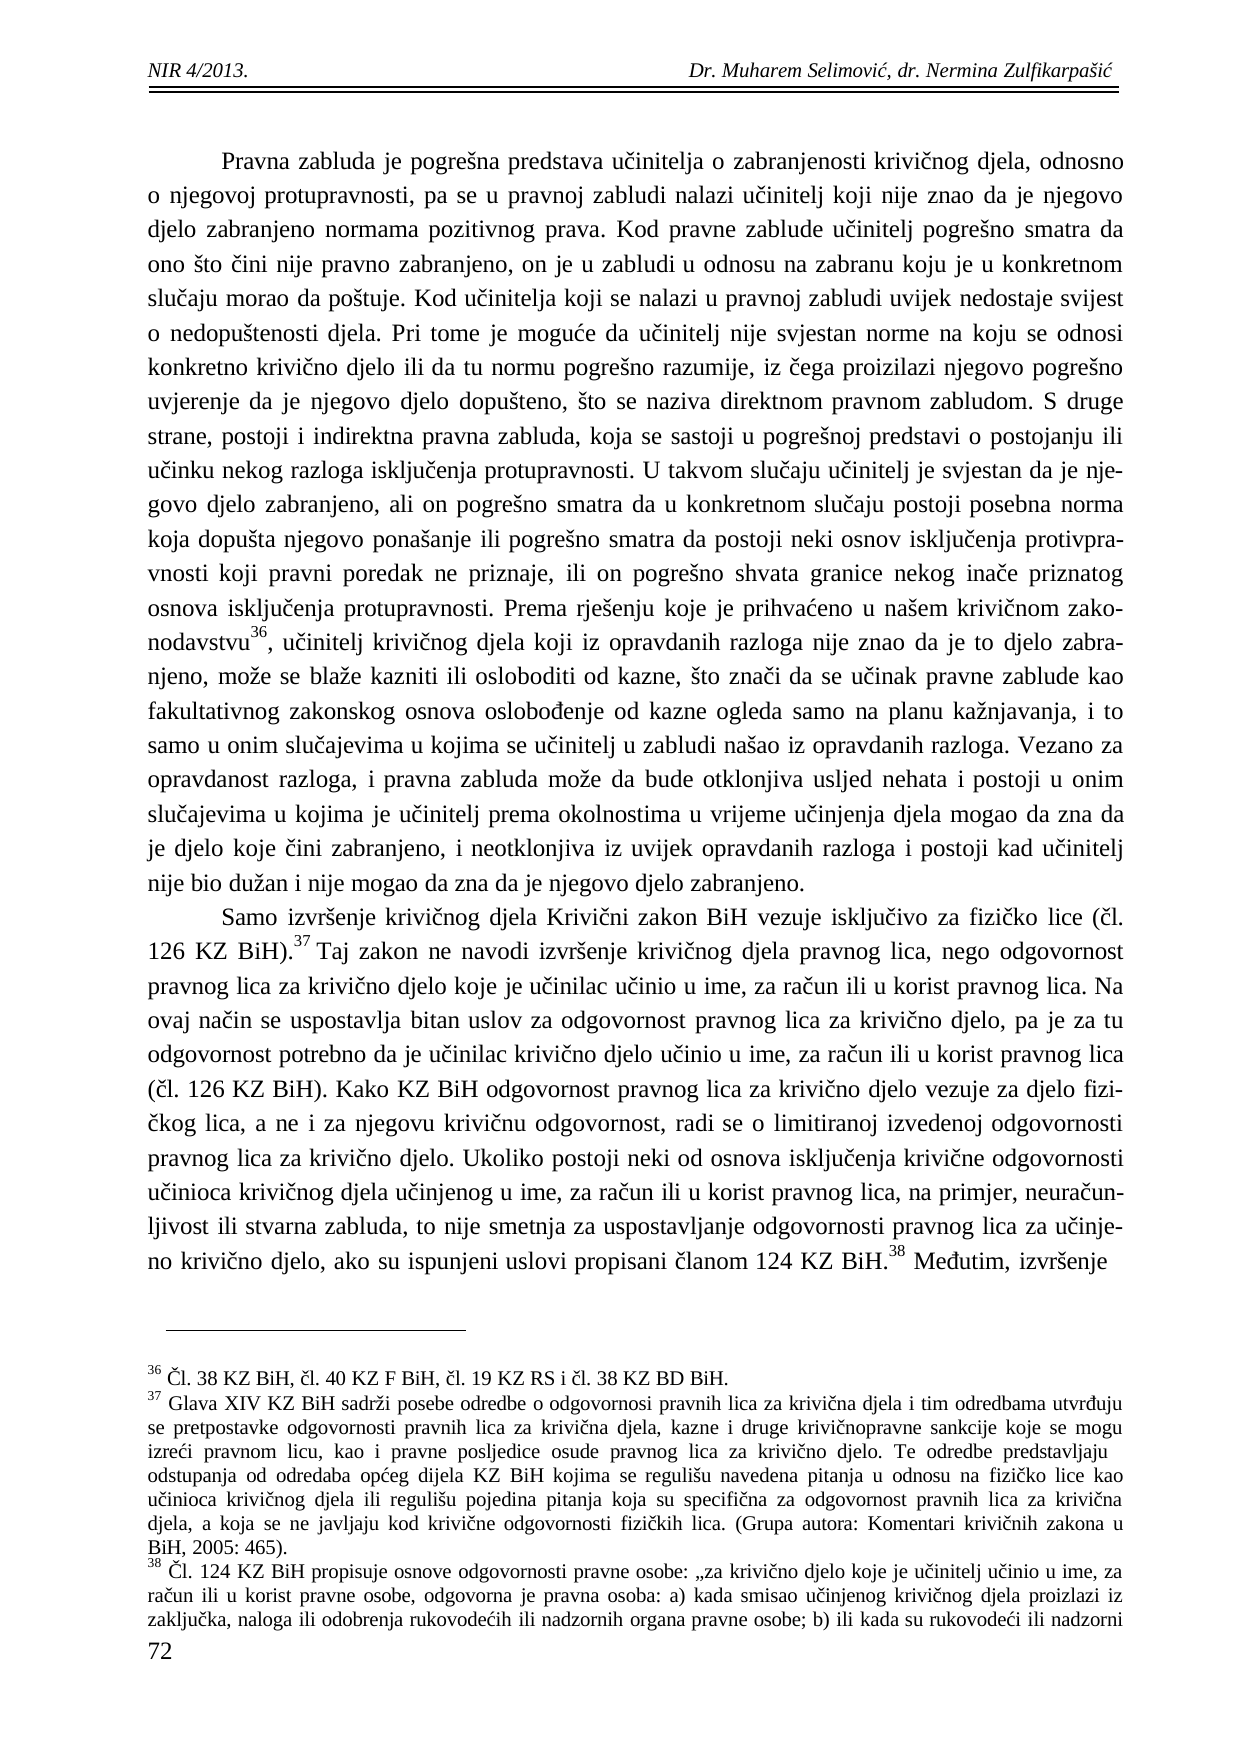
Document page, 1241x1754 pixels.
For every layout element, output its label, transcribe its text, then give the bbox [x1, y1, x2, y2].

text odstupanja od odredaba općeg dijela KZ BiH kojima se regulišu navedena pitanja u odnosu na fizičko lice kao učinioca krivičnog djela ili regulišu pojedina pitanja koja su specifična za odgovornost pravnih lica za krivična djela, a koja se ne javljaju kod krivične odgovornosti fizičkih lica. (Grupa autora: Komentari krivičnih zakona u BiH, 2005: 465). [147, 1463, 1123, 1559]
text 36 Čl. 38 KZ BiH, čl. 40 KZ F BiH, čl. 19 KZ RS i čl. 38 KZ BD BiH. [147, 1365, 1136, 1390]
text Samo izvršenje krivičnog djela Krivični zakon BiH vezuje isključivo za fizičko lice (čl. 126 KZ BiH).37 Taj zakon ne navodi izvršenje krivičnog djela pravnog lica, nego odgovornost pravnog lica za krivično djelo koje je učinilac učinio u ime, za račun ili u korist pravnog lica. Na ovaj način se uspostavlja bitan uslov za odgovornost pravnog lica za krivično djelo, pa je za tu odgovornost potrebno da je učinilac krivično djelo učinio u ime, za račun ili u korist pravnog lica (čl. 126 KZ BiH). Kako KZ BiH odgovornost pravnog lica za krivično djelo vezuje za djelo fizi- čkog lica, a ne i za njegovu krivičnu odgovornost, radi se o limitiranoj izvedenoj odgovornosti pravnog lica za krivično djelo. Ukoliko postoji neki od osnova isključenja krivične odgovornosti učinioca krivičnog djela učinjenog u ime, za račun ili u korist pravnog lica, na primjer, neuračun- ljivost ili stvarna zabluda, to nije smetnja za uspostavljanje odgovornosti pravnog lica za učinje- no krivično djelo, ako su ispunjeni uslovi propisani članom 124 KZ BiH.38 Međutim, izvršenje [147, 896, 1124, 1274]
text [147, 1559, 1124, 1631]
text 37 Glava XIV KZ BiH sadrži posebe odredbe o odgovornosi pravnih lica za krivična djela i tim odredbama utvrđuju se pretpostavke odgovornosti pravnih lica za krivična djela, kazne i druge krivičnopravne sankcije koje se mogu izreći pravnom licu, kao i pravne posljedice osude pravnog lica za krivično djelo. Te odredbe predstavljaju [147, 1392, 1123, 1463]
text Pravna zabluda je pogrešna predstava učinitelja o zabranjenosti krivičnog djela, odnosno o njegovoj protupravnosti, pa se u pravnoj zabludi nalazi učinitelj koji nije znao da je njegovo djelo zabranjeno normama pozitivnog prava. Kod pravne zablude učinitelj pogrešno smatra da ono što čini nije pravno zabranjeno, on je u zabludi u odnosu na zabranu koju je u konkretnom slučaju morao da poštuje. Kod učinitelja koji se nalazi u pravnoj zabludi uvijek nedostaje svijest o nedopuštenosti djela. Pri tome je moguće da učinitelj nije svjestan norme na koju se odnosi konkretno krivično djelo ili da tu normu pogrešno razumije, iz čega proizilazi njegovo pogrešno uvjerenje da je njegovo djelo dopušteno, što se naziva direktnom pravnom zabludom. S druge strane, postoji i indirektna pravna zabluda, koja se sastoji u pogrešnoj predstavi o postojanju ili učinku nekog razloga isključenja protupravnosti. U takvom slučaju učinitelj je svjestan da je nje- govo djelo zabranjeno, ali on pogrešno smatra da u konkretnom slučaju postoji posebna norma koja dopušta njegovo ponašanje ili pogrešno smatra da postoji neki osnov isključenja protivpra- vnosti koji pravni poredak ne priznaje, ili on pogrešno shvata granice nekog inače priznatog osnova isključenja protupravnosti. Prema rješenju koje je prihvaćeno u našem krivičnom zako- nodavstvu36, učinitelj krivičnog djela koji iz opravdanih razloga nije znao da je to djelo zabra- njeno, može se blaže kazniti ili osloboditi od kazne, što znači da se učinak pravne zablude kao fakultativnog zakonskog osnova oslobođenje od kazne ogleda samo na planu kažnjavanja, i to samo u onim slučajevima u kojima se učinitelj u zabludi našao iz opravdanih razloga. Vezano za opravdanost razloga, i pravna zabluda može da bude otklonjiva usljed nehata i postoji u onim slučajevima u kojima je učinitelj prema okolnostima u vrijeme učinjenja djela mogao da zna da je djelo koje čini zabranjeno, i neotklonjiva iz uvijek opravdanih razloga i postoji kad učinitelj nije bio dužan i nije mogao da zna da je njegovo djelo zabranjeno. [147, 140, 1124, 896]
